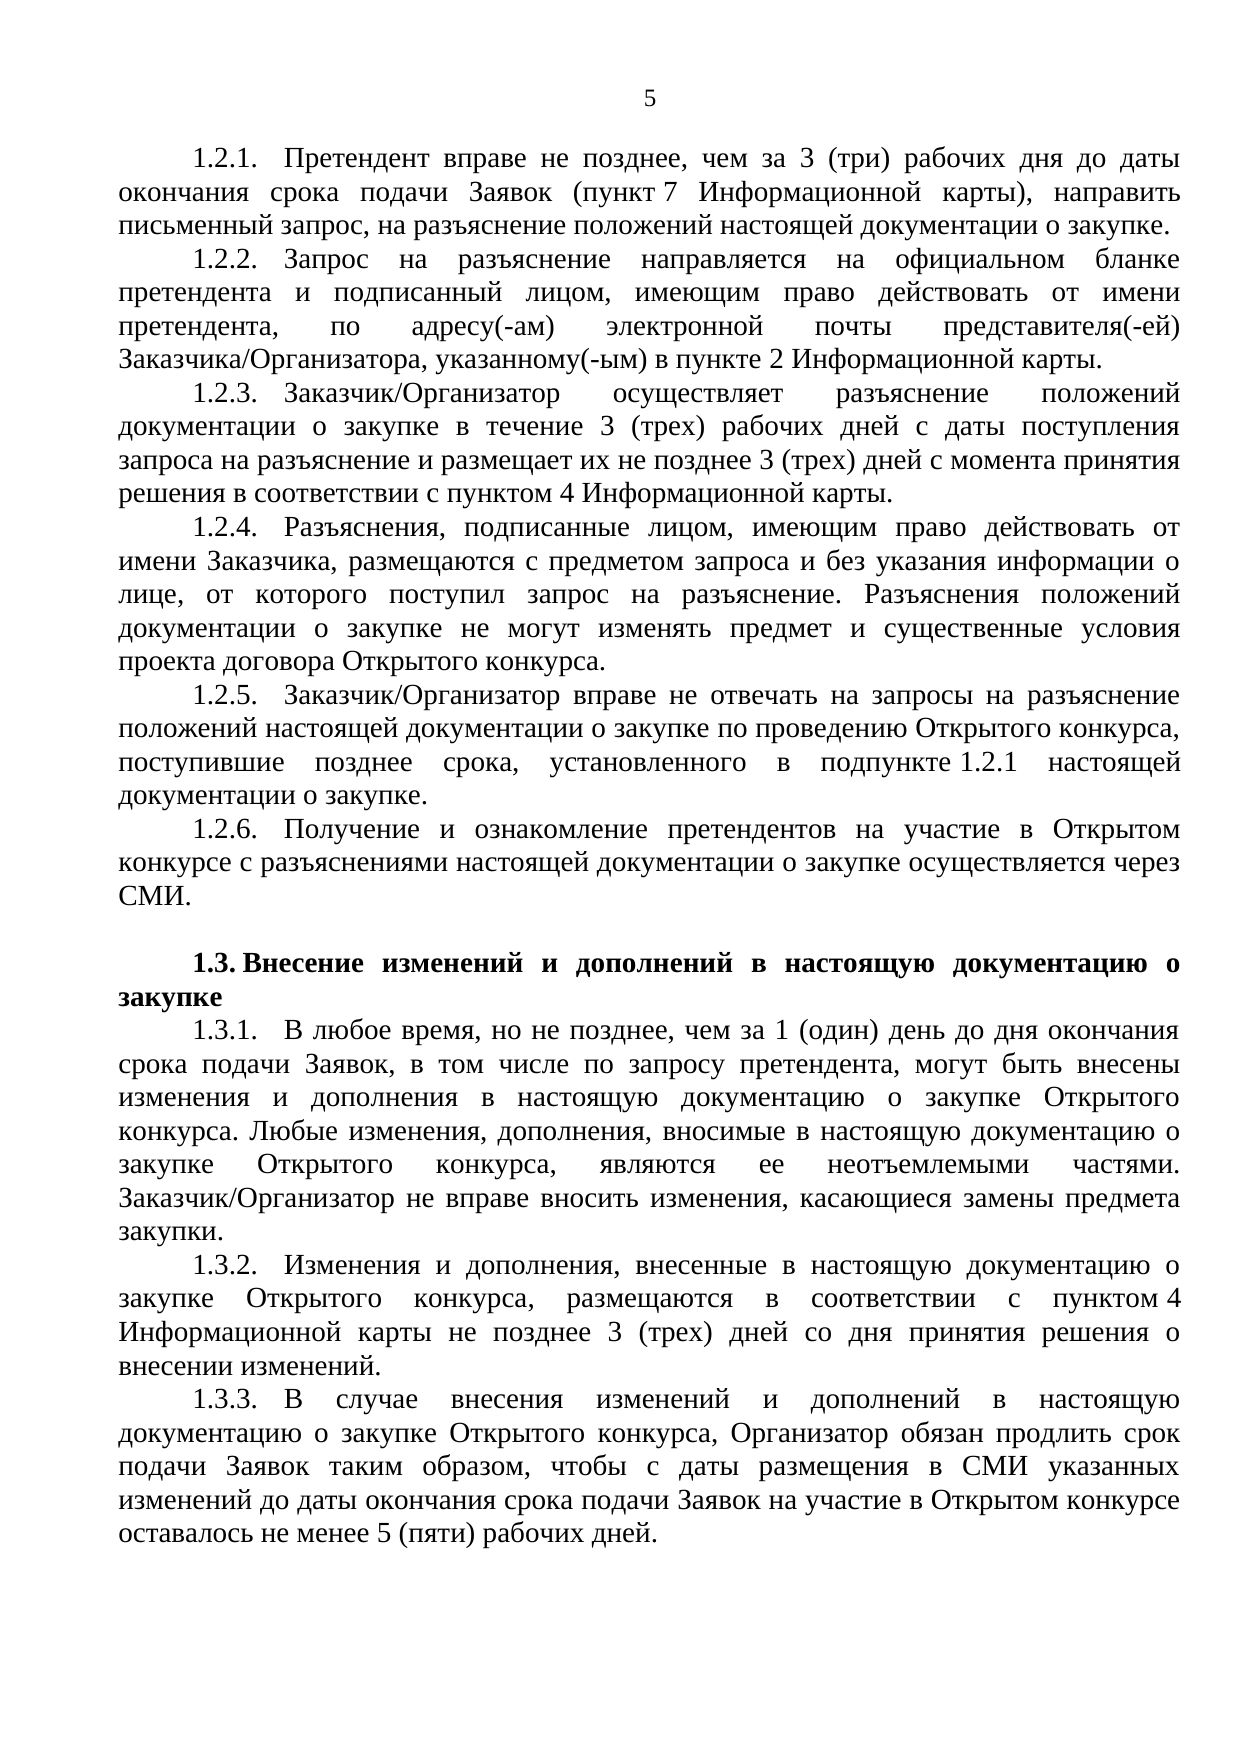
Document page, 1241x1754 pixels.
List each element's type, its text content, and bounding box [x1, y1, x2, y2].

list Разъяснения, подписанные лицом, имеющим право действовать от имени Заказчика, размещаются с предметом запроса и без указания информации о лице, от которого поступил запрос на разъяснение. Разъяснения положений документации о закупке не могут изменять предмет и существенные условия проекта договора Открытого конкурса. [118, 509, 1181, 677]
list Получение и ознакомление претендентов на участие в Открытом конкурсе с разъяснениями настоящей документации о закупке осуществляется через СМИ. [118, 811, 1181, 912]
list Заказчик/Организатор вправе не отвечать на запросы на разъяснение положений настоящей документации о закупке по проведению Открытого конкурса, поступившие позднее срока, установленного в подпункте 1.2.1 настоящей документации о закупке. [118, 677, 1181, 811]
list Внесение изменений и дополнений в настоящую документацию о закупке [118, 945, 1181, 1012]
list Претендент вправе не позднее, чем за 3 (три) рабочих дня до даты окончания срока подачи Заявок (пункт 7 Информационной карты), направить письменный запрос, на разъяснение положений настоящей документации о закупке. [118, 140, 1181, 241]
list Изменения и дополнения, внесенные в настоящую документацию о закупке Открытого конкурса, размещаются в соответствии с пунктом 4 Информационной карты не позднее 3 (трех) дней со дня принятия решения о внесении изменений. [118, 1247, 1181, 1381]
list В случае внесения изменений и дополнений в настоящую документацию о закупке Открытого конкурса, Организатор обязан продлить срок подачи Заявок таким образом, чтобы с даты размещения в СМИ указанных изменений до даты окончания срока подачи Заявок на участие в Открытом конкурсе оставалось не менее 5 (пяти) рабочих дней. [118, 1381, 1181, 1549]
list Запрос на разъяснение направляется на официальном бланке претендента и подписанный лицом, имеющим право действовать от имени претендента, по адресу(-ам) электронной почты представителя(-ей) Заказчика/Организатора, указанному(-ым) в пункте 2 Информационной карты. [118, 241, 1181, 375]
list В любое время, но не позднее, чем за 1 (один) день до дня окончания срока подачи Заявок, в том числе по запросу претендента, могут быть внесены изменения и дополнения в настоящую документацию о закупке Открытого конкурса. Любые изменения, дополнения, вносимые в настоящую документацию о закупке Открытого конкурса, являются ее неотъемлемыми частями. Заказчик/Организатор не вправе вносить изменения, касающиеся замены предмета закупки. [118, 1012, 1181, 1247]
list Заказчик/Организатор осуществляет разъяснение положений документации о закупке в течение 3 (трех) рабочих дней с даты поступления запроса на разъяснение и размещает их не позднее 3 (трех) дней с момента принятия решения в соответствии с пунктом 4 Информационной карты. [118, 375, 1181, 509]
